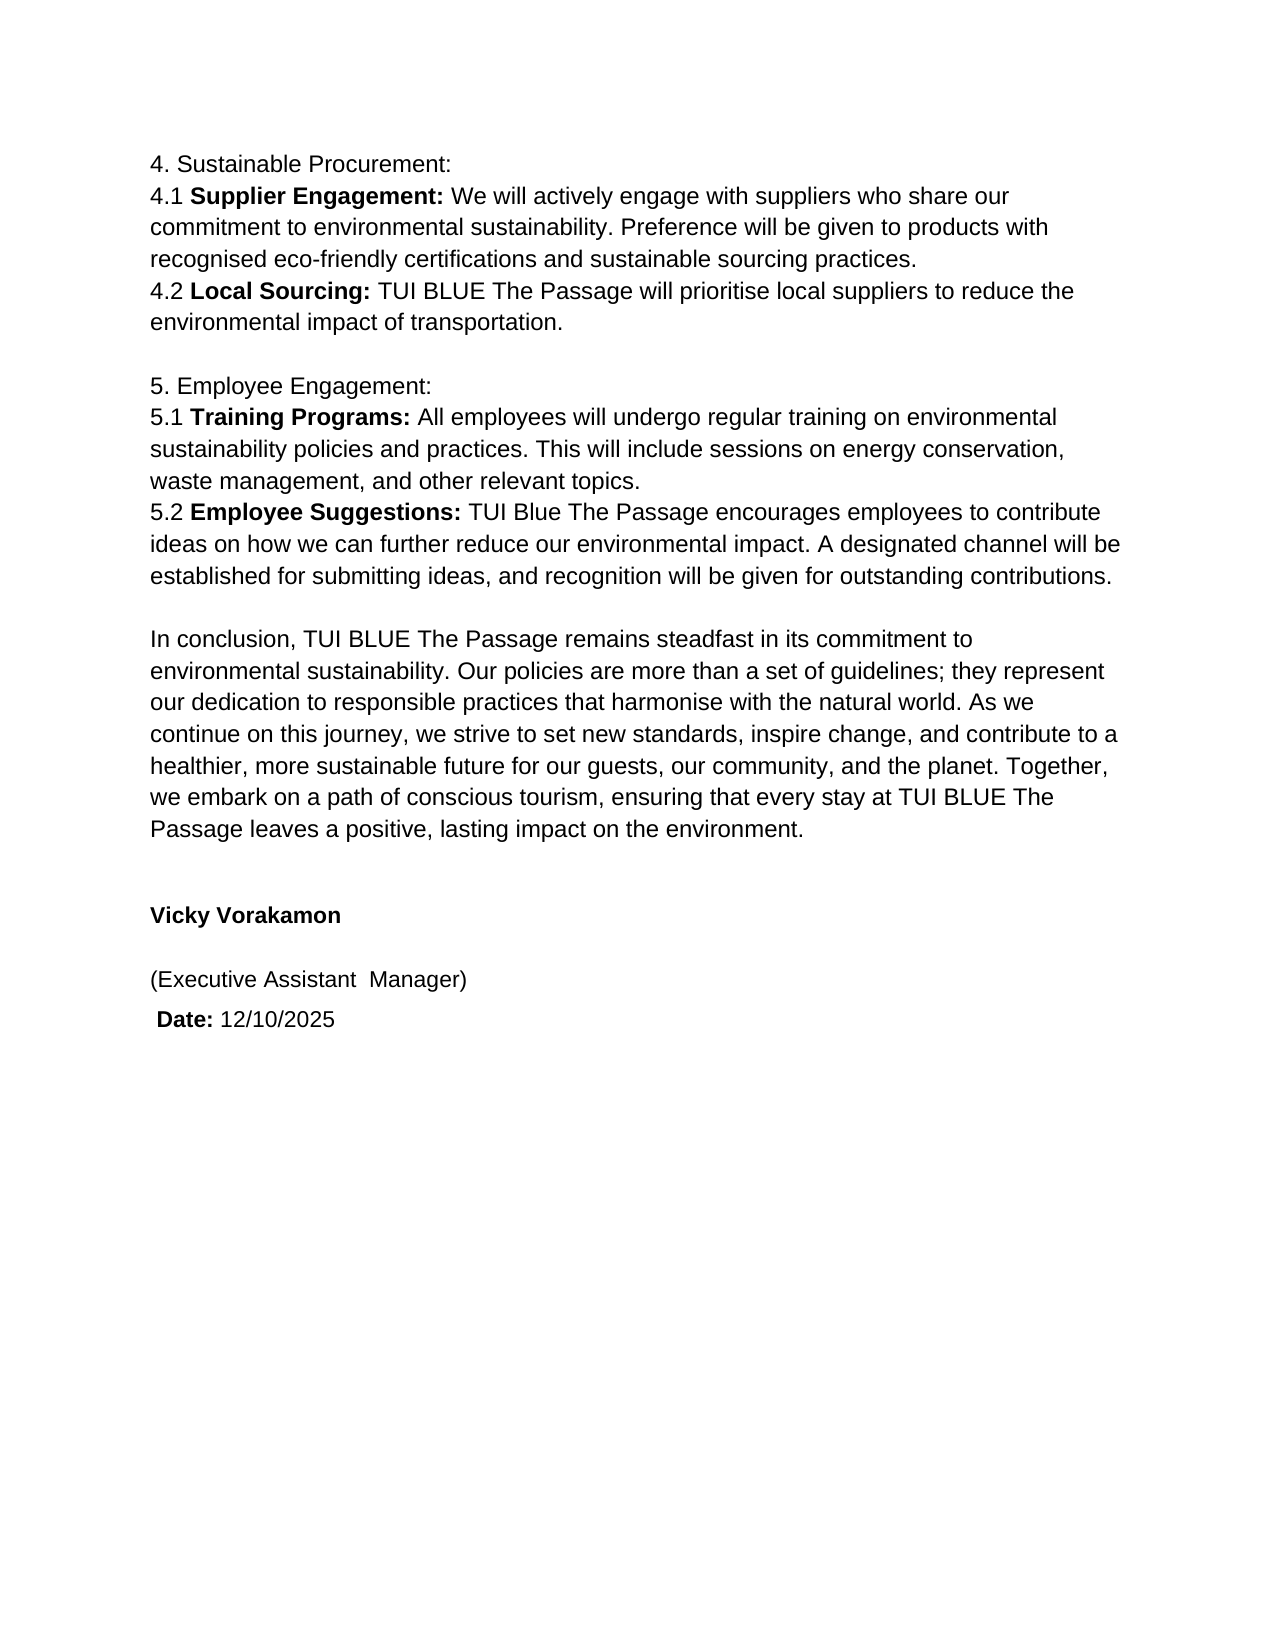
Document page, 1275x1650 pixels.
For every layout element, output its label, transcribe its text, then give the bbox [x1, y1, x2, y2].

text (Executive Assistant Manager) Date: 12/10/2025 [150, 966, 1125, 1032]
text 5. Employee Engagement: [150, 372, 1125, 399]
text Vicky Vorakamon [150, 902, 1125, 928]
text 4. Sustainable Procurement: [150, 150, 1125, 178]
text 5.2 Employee Suggestions: TUI Blue The Passage encourages employees to contribute ideas on how we can further reduce our environmental impact. A designated channel will be established for submitting ideas, and recognition will be given for outstanding contributions. [150, 498, 1125, 589]
text 4.1 Supplier Engagement: We will actively engage with suppliers who share our commitment to environmental sustainability. Preference will be given to products with recognised eco-friendly certifications and sustainable sourcing practices. [150, 182, 1125, 273]
text In conclusion, TUI BLUE The Passage remains steadfast in its commitment to environmental sustainability. Our policies are more than a set of guidelines; they represent our dedication to responsible practices that harmonise with the natural world. As we continue on this journey, we strive to set new standards, inspire change, and contribute to a healthier, more sustainable future for our guests, our community, and the planet. Together, we embark on a path of conscious tourism, ensuring that every stay at TUI BLUE The Passage leaves a positive, lasting impact on the environment. [150, 625, 1125, 843]
text 5.1 Training Programs: All employees will undergo regular training on environmental sustainability policies and practices. This will include sessions on energy conservation, waste management, and other relevant topics. [150, 403, 1125, 494]
text 4.2 Local Sourcing: TUI BLUE The Passage will prioritise local suppliers to reduce the environmental impact of transportation. [150, 277, 1125, 336]
